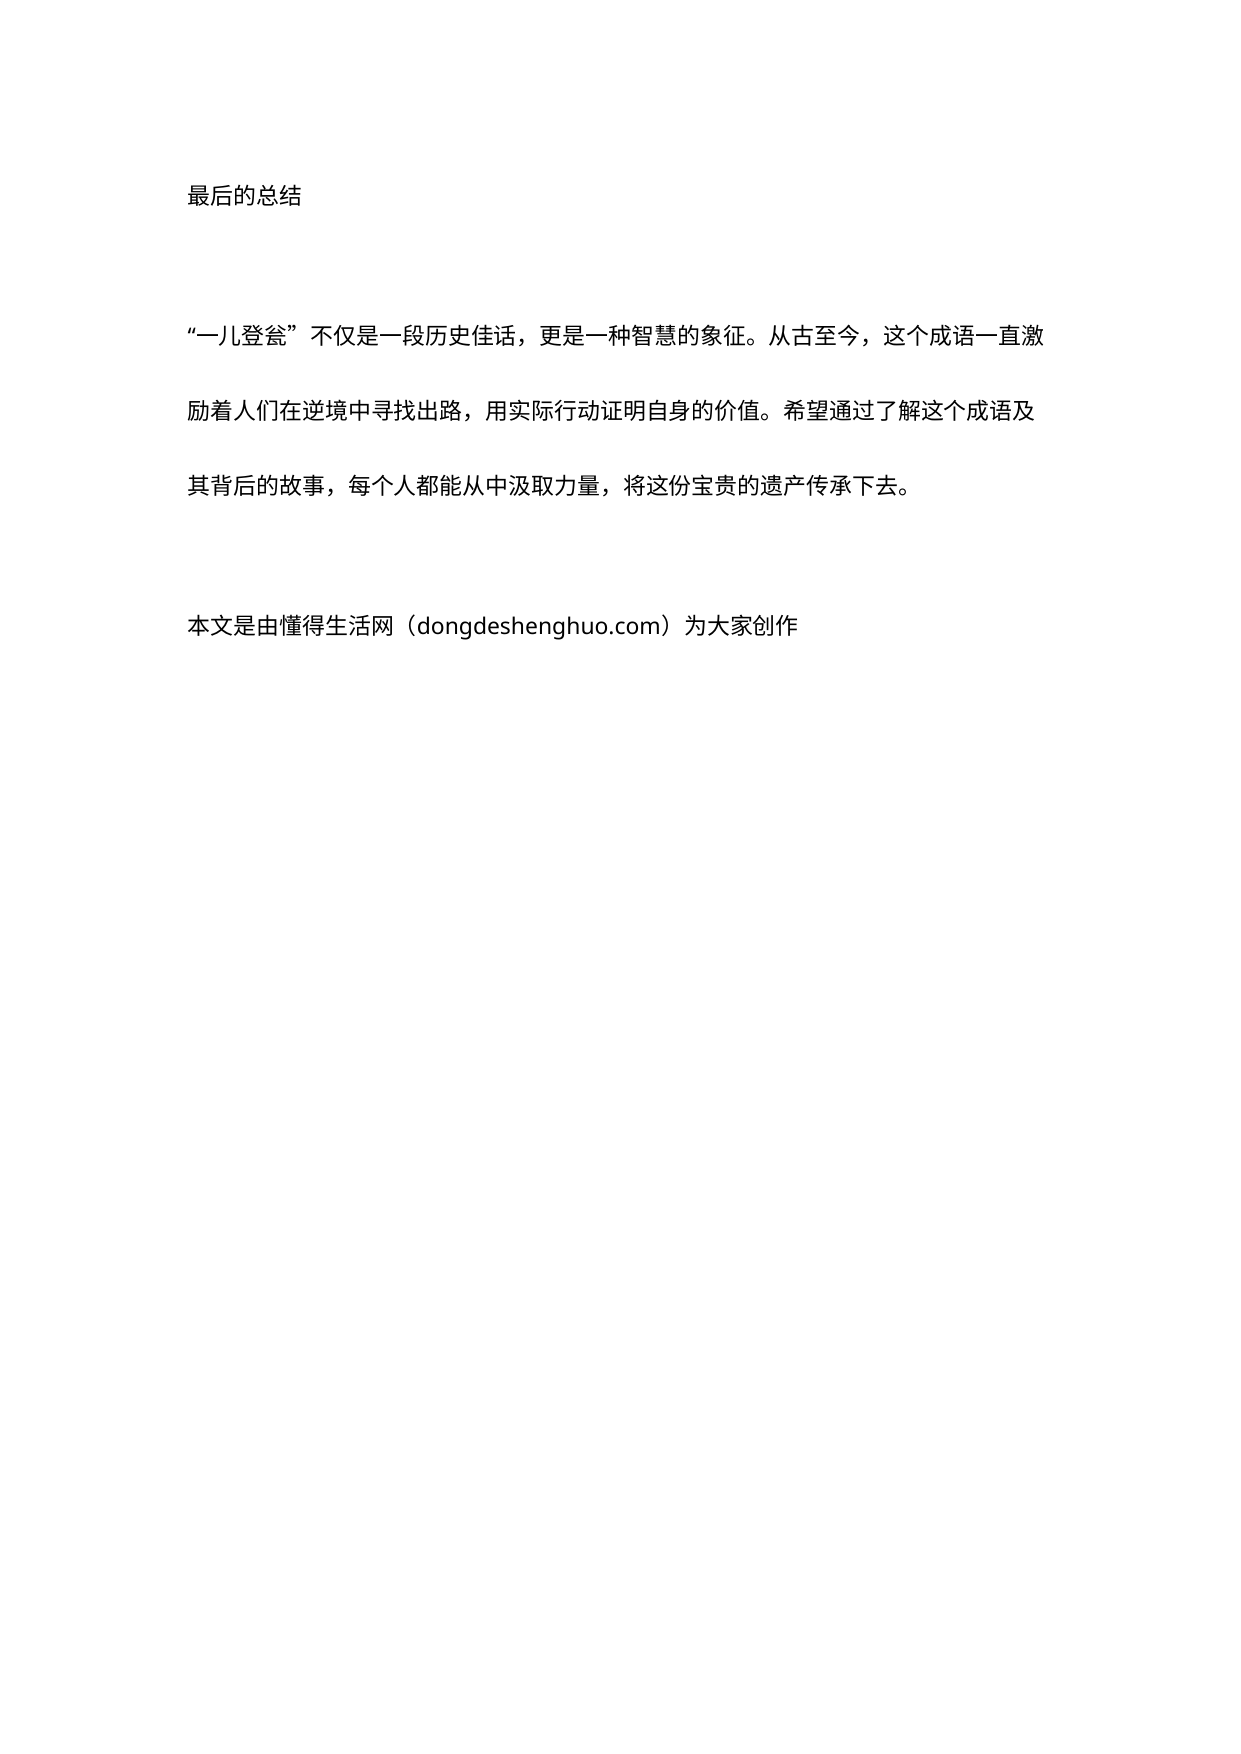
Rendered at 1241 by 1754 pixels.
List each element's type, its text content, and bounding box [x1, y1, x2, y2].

text “一儿登瓮”不仅是一段历史佳话，更是一种智慧的象征。从古至今，这个成语一直激励着人们在逆境中寻找出路，用实际行动证明自身的价值。希望通过了解这个成语及其背后的故事，每个人都能从中汲取力量，将这份宝贵的遗产传承下去。 [187, 302, 1053, 517]
text 最后的总结 [187, 162, 1053, 227]
text 本文是由懂得生活网（dongdeshenghuo.com）为大家创作 [187, 592, 1053, 657]
